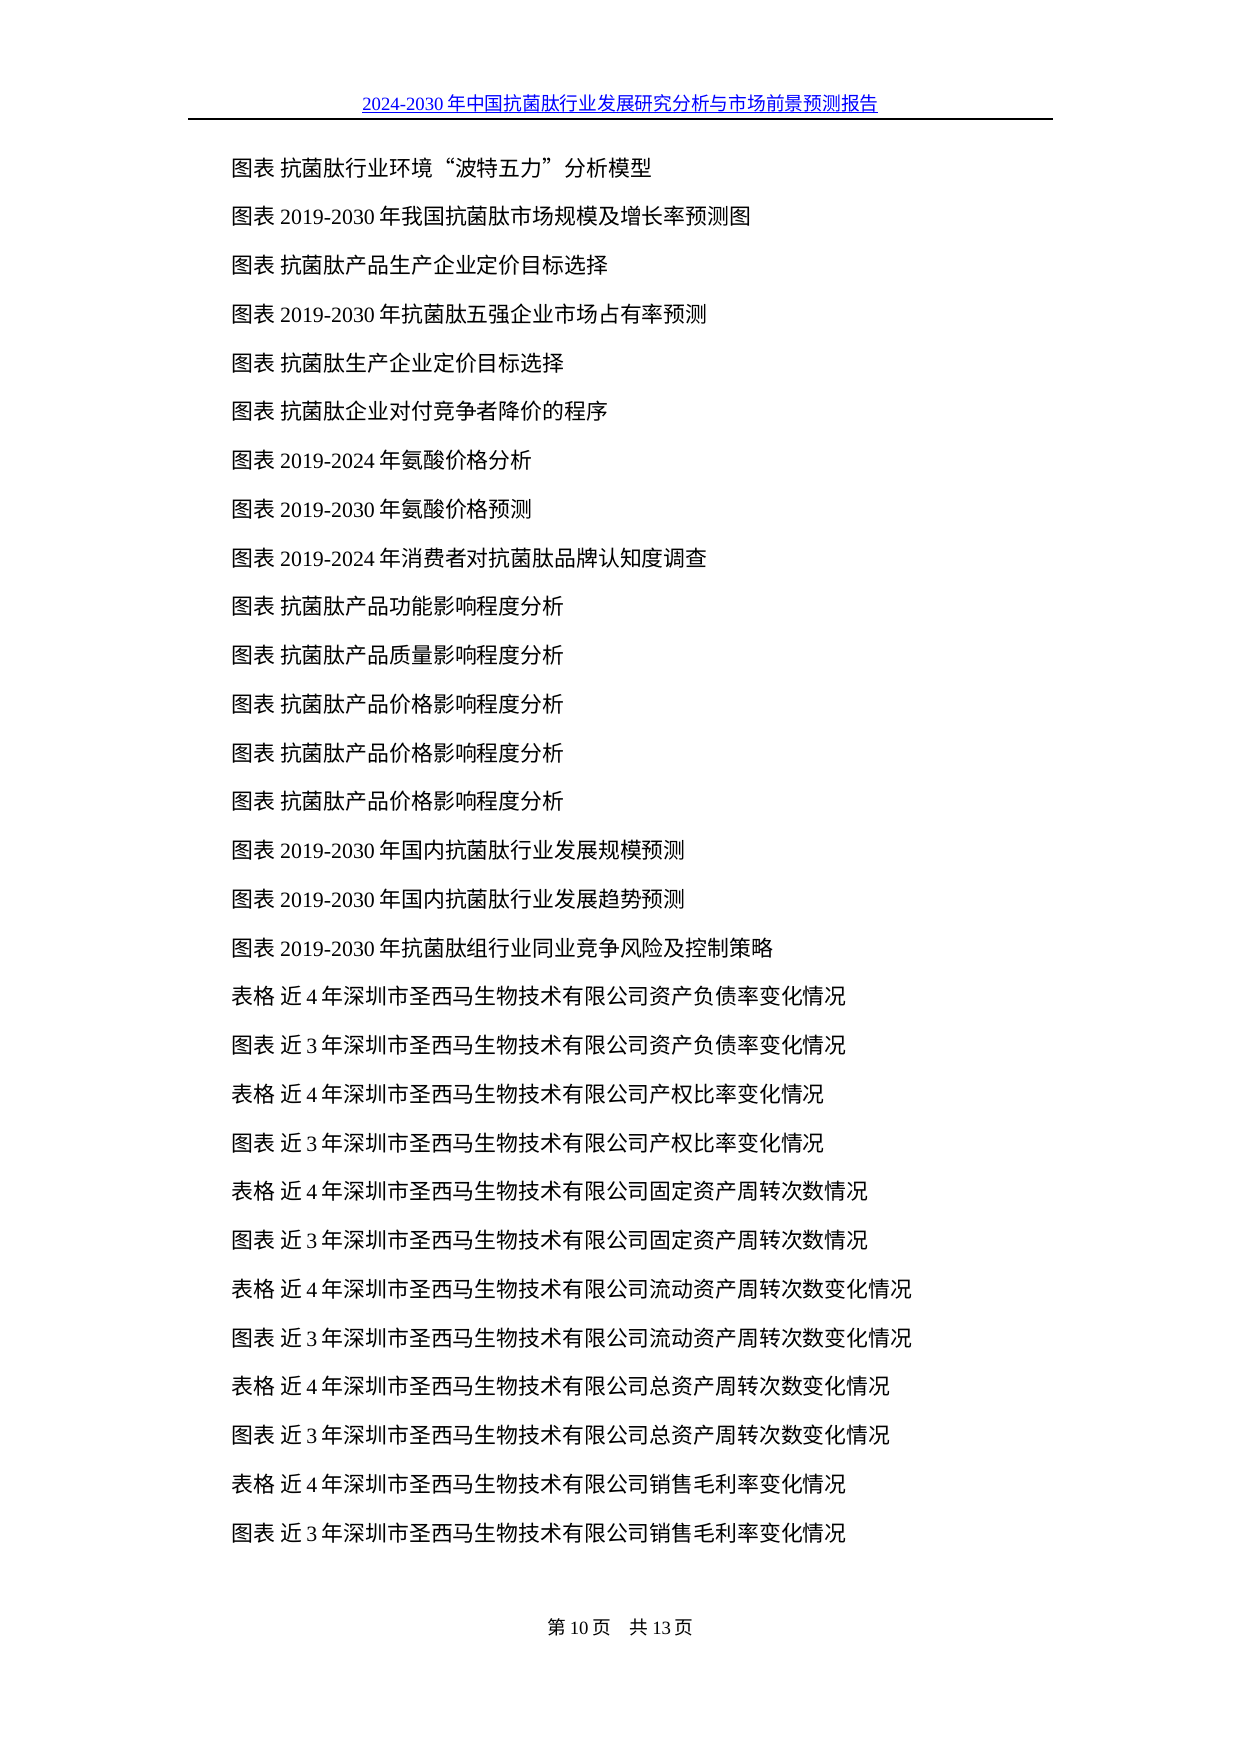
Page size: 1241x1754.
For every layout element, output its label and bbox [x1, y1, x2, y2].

text [187, 150, 1053, 1548]
